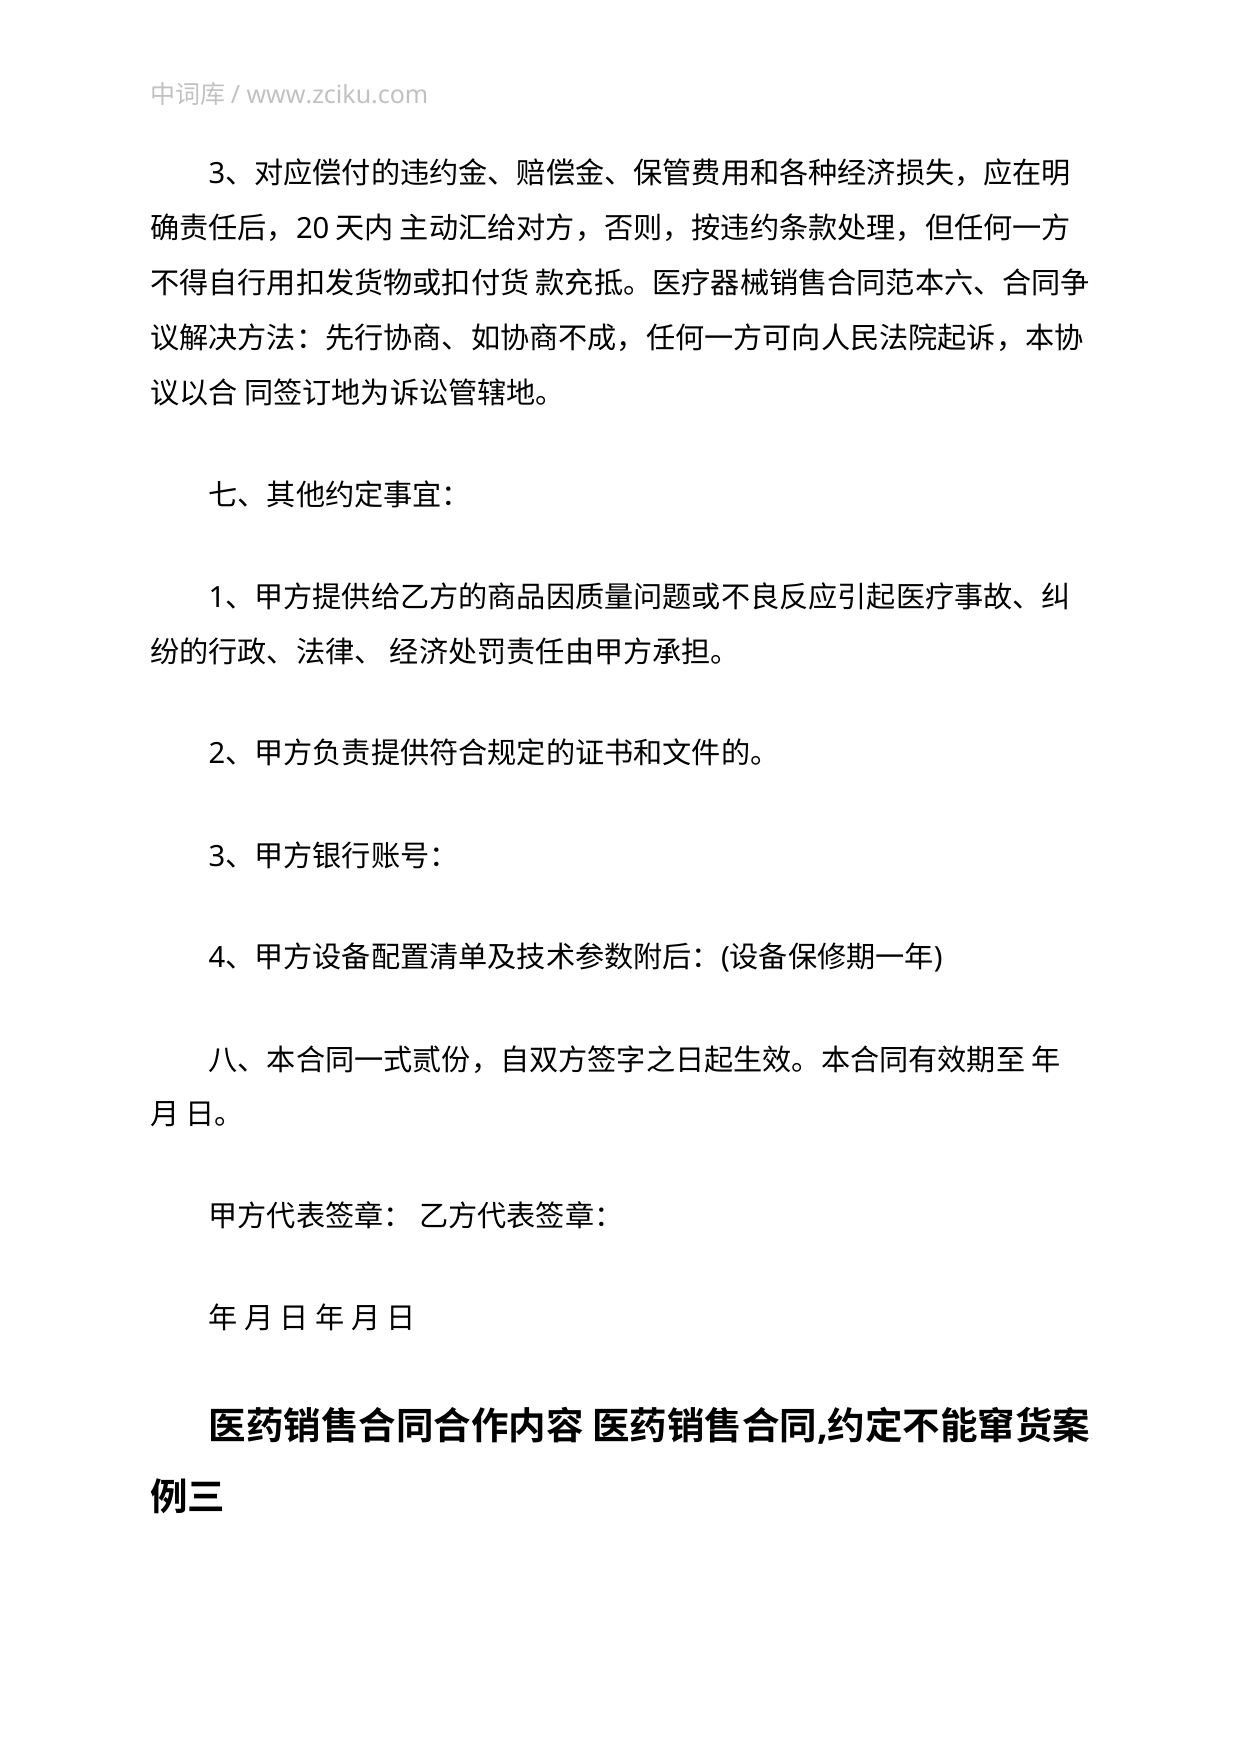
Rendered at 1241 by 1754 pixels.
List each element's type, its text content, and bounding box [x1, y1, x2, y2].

text 甲方代表签章： 乙方代表签章： [150, 1193, 1090, 1235]
text 3、对应偿付的违约金、赔偿金、保管费用和各种经济损失，应在明确责任后，20天内 主动汇给对方，否则，按违约条款处理，但任何一方不得自行用扣发货物或扣付货 款充抵。医疗器械销售合同范本六、合同争议解决方法：先行协商、如协商不成，任何一方可向人民法院起诉，本协议以合 同签订地为诉讼管辖地。 [150, 150, 1090, 412]
text 年 月 日 年 月 日 [150, 1294, 1090, 1337]
text 1、甲方提供给乙方的商品因质量问题或不良反应引起医疗事故、纠纷的行政、法律、 经济处罚责任由甲方承担。 [150, 573, 1090, 671]
text 医药销售合同合作内容 医药销售合同,约定不能窜货案例三 [150, 1396, 1090, 1521]
text 八、本合同一式贰份，自双方签字之日起生效。本合同有效期至 年 月 日。 [150, 1036, 1090, 1133]
text 七、其他约定事宜： [150, 472, 1090, 514]
text 4、甲方设备配置清单及技术参数附后：(设备保修期一年) [150, 934, 1090, 976]
text 3、甲方银行账号： [150, 832, 1090, 874]
text 2、甲方负责提供符合规定的证书和文件的。 [150, 730, 1090, 772]
